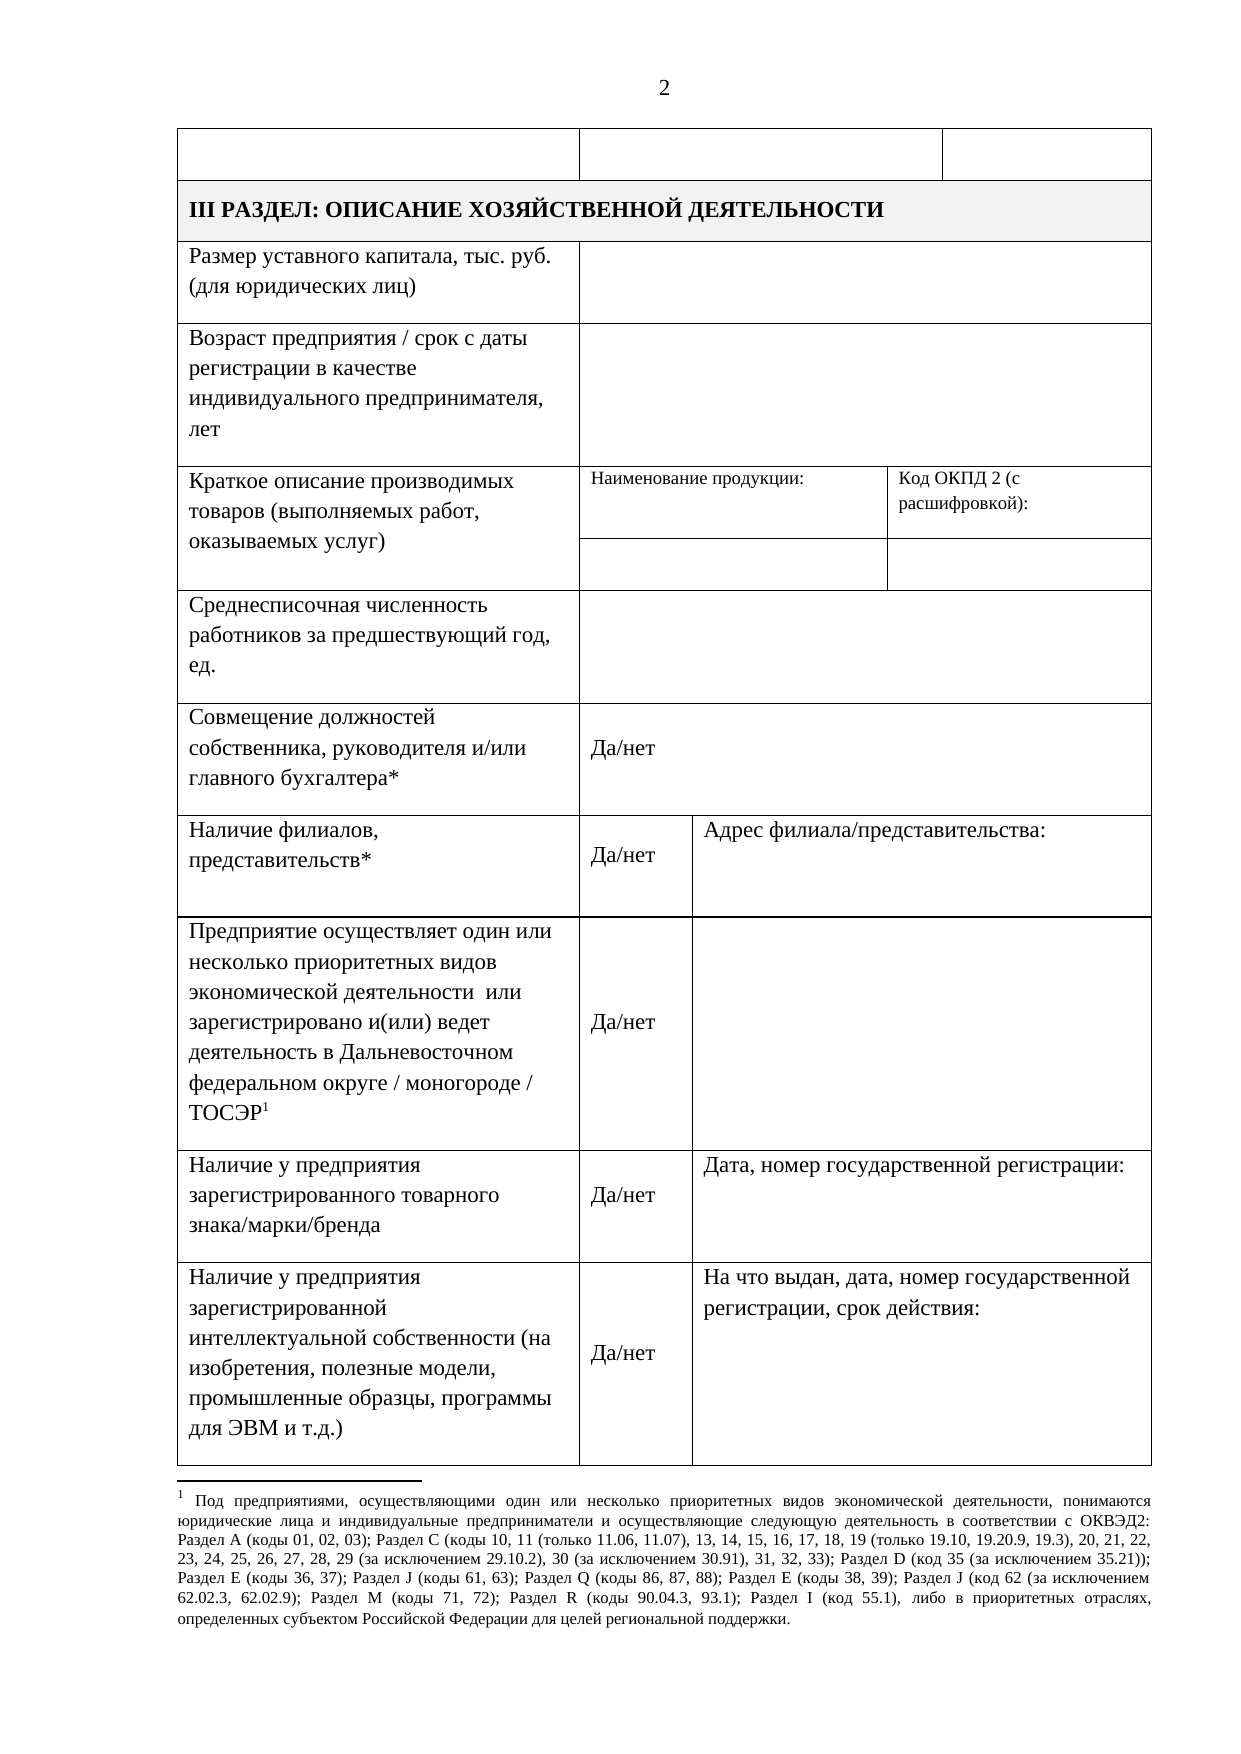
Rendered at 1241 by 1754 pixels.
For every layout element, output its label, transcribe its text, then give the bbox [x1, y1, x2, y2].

table_cell Дата, номер государственной регистрации: [693, 1151, 1151, 1262]
table_cell На что выдан, дата, номер государственной регистрации, срок действия: [693, 1263, 1151, 1465]
table_cell [580, 591, 1151, 702]
table_cell Да/нет [580, 918, 692, 1150]
table_cell Размер уставного капитала, тыс. руб. (для юридических лиц) [178, 242, 579, 323]
table_cell Да/нет [580, 1151, 692, 1262]
table_cell [888, 539, 1151, 590]
table_cell [580, 324, 1151, 466]
table_cell Наименование продукции: [580, 467, 887, 538]
table_cell [693, 918, 1151, 1150]
table_cell [943, 129, 1151, 180]
table_cell Наличие филиалов, представительств* [178, 816, 579, 916]
table_cell [580, 539, 887, 590]
table_cell [580, 129, 942, 180]
table_cell [178, 129, 579, 180]
table_cell [580, 242, 1151, 323]
table_cell Наличие у предприятия зарегистрированного товарного знака/марки/бренда [178, 1151, 579, 1262]
table_cell Код ОКПД 2 (с расшифровкой): [888, 467, 1151, 538]
table_cell III РАЗДЕЛ: ОПИСАНИЕ ХОЗЯЙСТВЕННОЙ ДЕЯТЕЛЬНОСТИ [178, 181, 1151, 241]
table_cell Да/нет [580, 816, 692, 916]
table_cell Среднесписочная численность работников за предшествующий год, ед. [178, 591, 579, 702]
table_cell Адрес филиала/представительства: [693, 816, 1151, 916]
table_cell Предприятие осуществляет один или несколько приоритетных видов экономической деятельности или зарегистрировано и(или) ведет деятельность в Дальневосточном федеральном округе / моногороде / ТОСЭР [178, 918, 579, 1150]
table_cell Да/нет [580, 704, 1151, 815]
table_cell Наличие у предприятия зарегистрированной интеллектуальной собственности (на изобретения, полезные модели, промышленные образцы, программы для ЭВМ и т.д.) [178, 1263, 579, 1465]
table_cell Возраст предприятия / срок с даты регистрации в качестве индивидуального предпринимателя, лет [178, 324, 579, 466]
table_cell Да/нет [580, 1263, 692, 1465]
table_cell Совмещение должностей собственника, руководителя и/или главного бухгалтера* [178, 704, 579, 815]
table_cell Краткое описание производимых товаров (выполняемых работ, оказываемых услуг) [178, 467, 579, 590]
